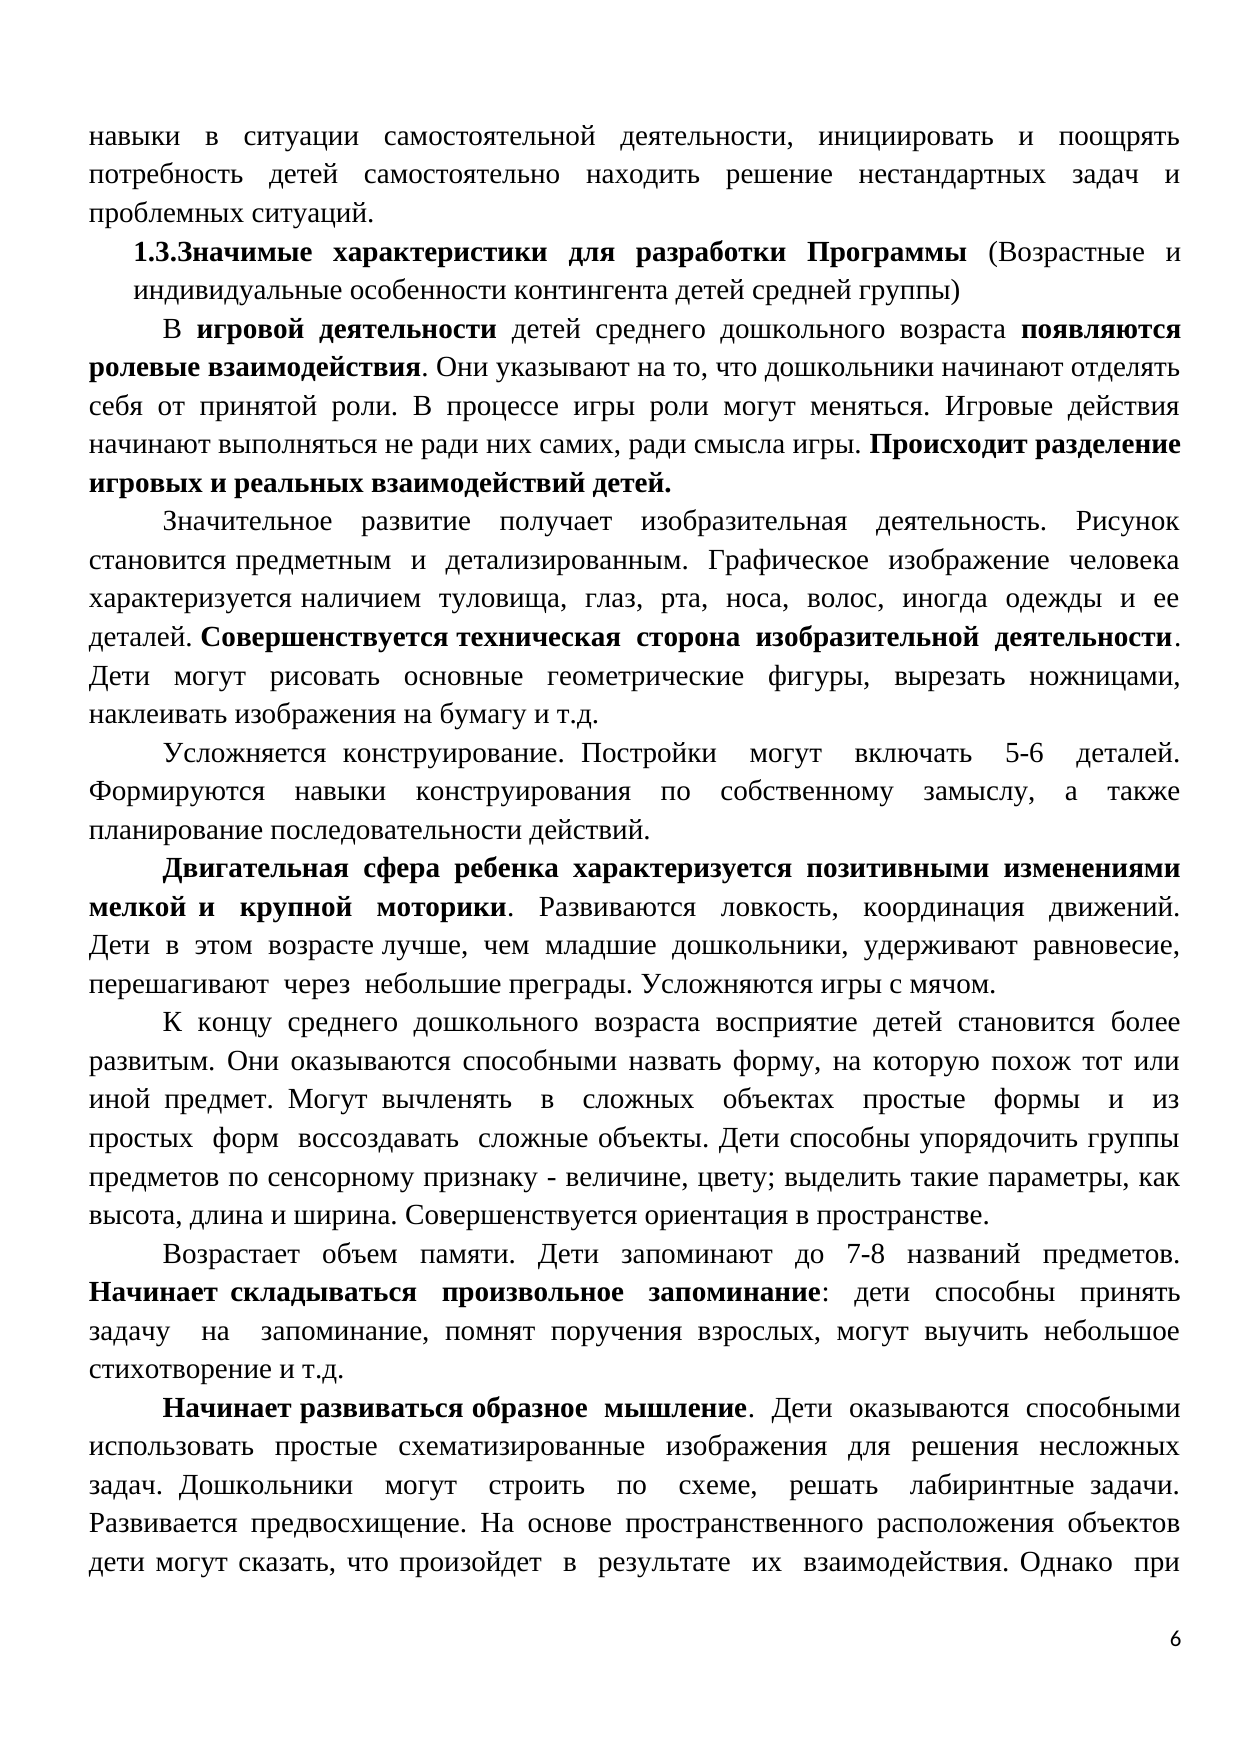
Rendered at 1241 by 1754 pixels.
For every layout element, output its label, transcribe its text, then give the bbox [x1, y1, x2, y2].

text Возрастает объем памяти. Дети запоминают до 7-8 названий предметов. Начинает складываться произвольное запоминание: дети способны принять задачу на запоминание, помнят поручения взрослых, могут выучить небольшое стихотворение и т.д. [89, 1236, 1181, 1385]
text В игровой деятельности детей среднего дошкольного возраста появляются ролевые взаимодействия. Они указывают на то, что дошкольники начинают отделять себя от принятой роли. В процессе игры роли могут меняться. Игровые действия начинают выполняться не ради них самих, ради смысла игры. Происходит разделение игровых и реальных взаимодействий детей. [89, 311, 1181, 498]
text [89, 1390, 1181, 1578]
text Двигательная сфера ребенка характеризуется позитивными изменениями мелкой и крупной моторики. Развиваются ловкость, координация движений. Дети в этом возрасте лучше, чем младшие дошкольники, удерживают равновесие, перешагивают через небольшие преграды. Усложняются игры с мячом. [89, 850, 1181, 999]
text Значительное развитие получает изобразительная деятельность. Рисунок становится предметным и детализированным. Графическое изображение человека характеризуется наличием туловища, глаз, рта, носа, волос, иногда одежды и ее деталей. Совершенствуется техническая сторона изобразительной деятельности. Дети могут рисовать основные геометрические фигуры, вырезать ножницами, наклеивать изображения на бумагу и т.д. [89, 503, 1181, 730]
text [89, 118, 1181, 229]
text 1.3.Значимые характеристики для разработки Программы (Возрастные и индивидуальные особенности контингента детей средней группы) [133, 234, 1181, 306]
text Усложняется конструирование. Постройки могут включать 5-6 деталей. Формируются навыки конструирования по собственному замыслу, а также планирование последовательности действий. [89, 735, 1181, 845]
text К концу среднего дошкольного возраста восприятие детей становится более развитым. Они оказываются способными назвать форму, на которую похож тот или иной предмет. Могут вычленять в сложных объектах простые формы и из простых форм воссоздавать сложные объекты. Дети способны упорядочить группы предметов по сенсорному признаку - величине, цвету; выделить такие параметры, как высота, длина и ширина. Совершенствуется ориентация в пространстве. [89, 1004, 1181, 1231]
